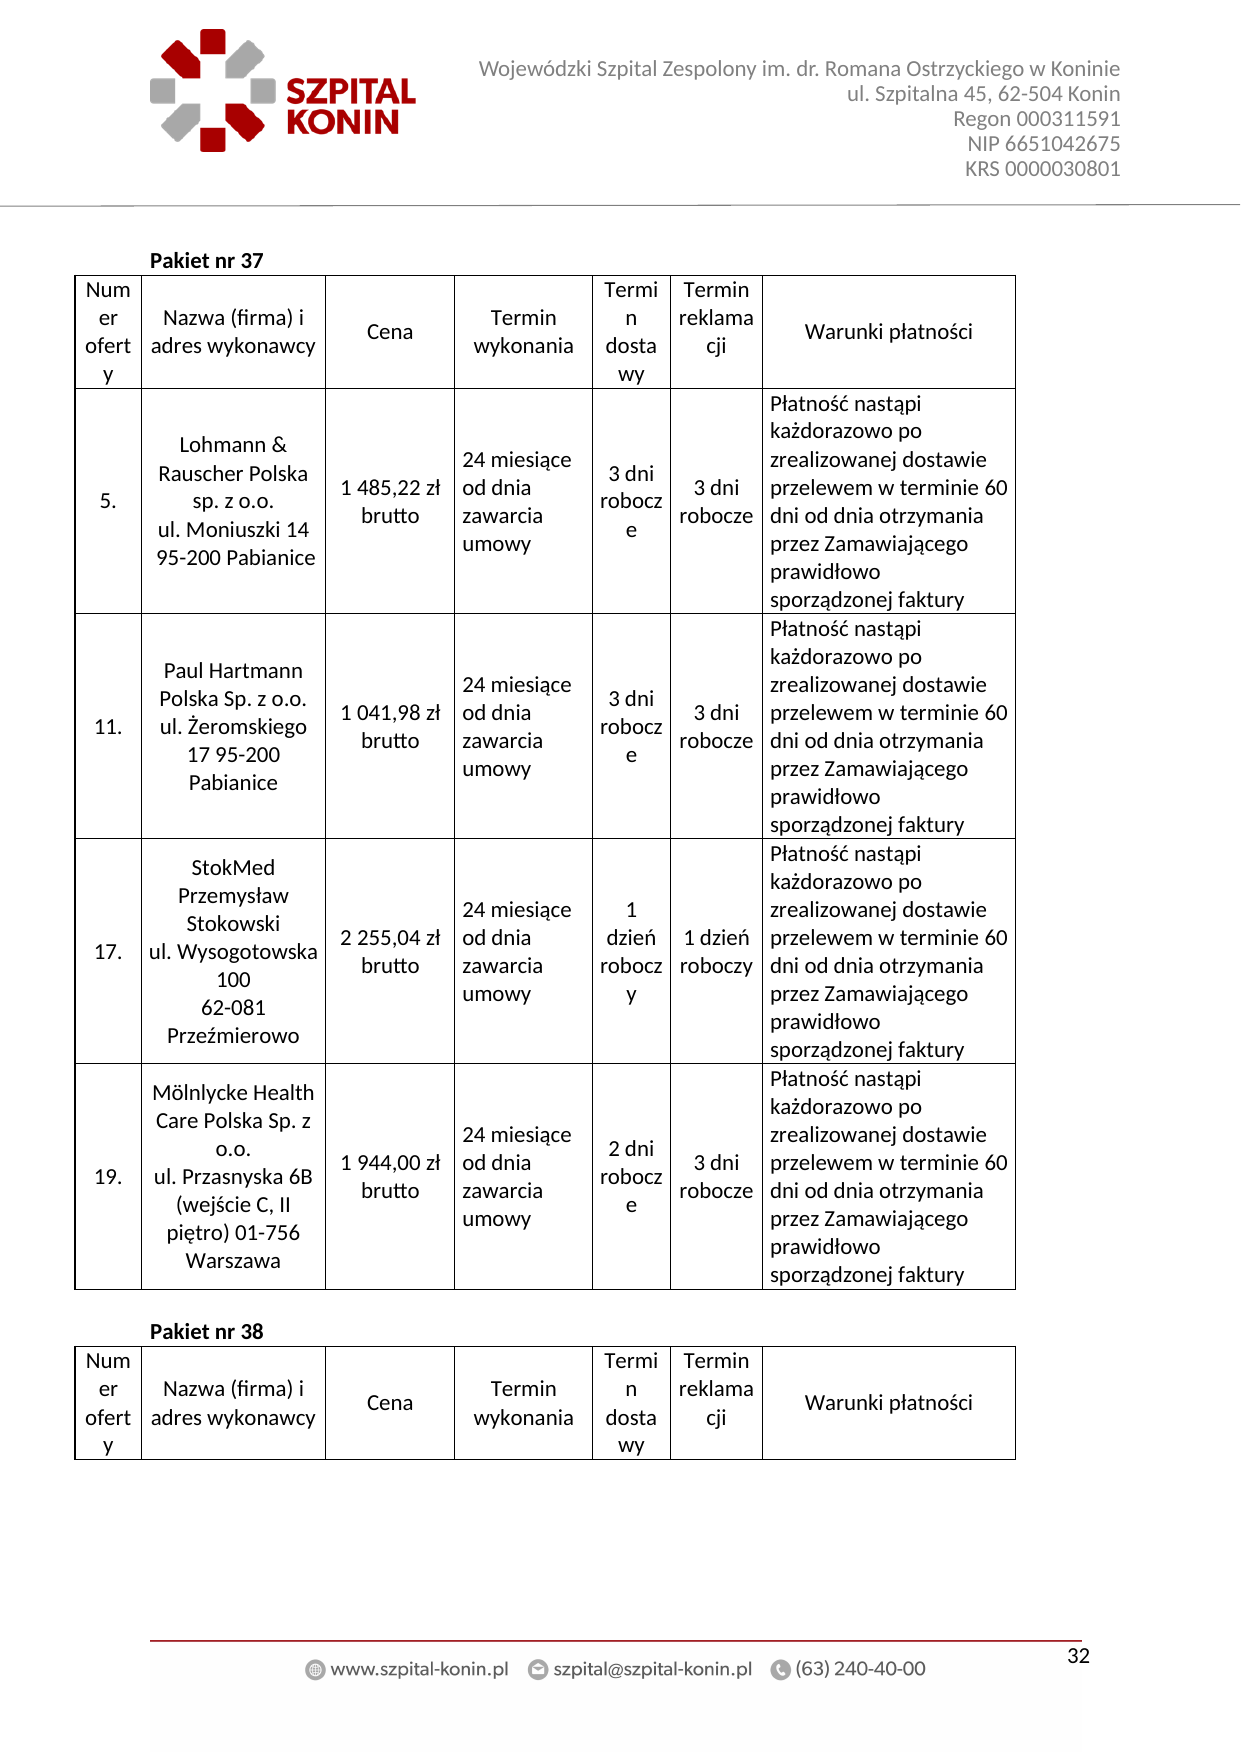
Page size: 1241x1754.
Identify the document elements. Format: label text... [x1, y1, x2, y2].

table_cell Paul Hartmann Polska Sp. z o.o. ul. Żeromskiego 17 95-200 Pabianice [142, 614, 325, 838]
table_cell 1 dzień roboczy [593, 839, 670, 1063]
table_header Numer oferty [76, 276, 141, 388]
table_cell 3 dni robocze [671, 1064, 762, 1288]
table_cell 1 485,22 zł brutto [326, 389, 454, 613]
table_header Termin reklamacji [671, 1347, 762, 1459]
table_cell 2 255,04 zł brutto [326, 839, 454, 1063]
table_cell 24 miesiące od dnia zawarcia umowy [455, 614, 592, 838]
table_header Nazwa (firma) i adres wykonawcy [142, 276, 325, 388]
table_header Nazwa (firma) i adres wykonawcy [142, 1347, 325, 1459]
table_header Cena [326, 1347, 454, 1459]
table_cell 24 miesiące od dnia zawarcia umowy [455, 1064, 592, 1288]
table_cell 3 dni robocze [593, 389, 670, 613]
text Pakiet nr 38 [150, 1317, 1090, 1346]
table_cell 3 dni robocze [671, 614, 762, 838]
table_cell 1 041,98 zł brutto [326, 614, 454, 838]
table_header Cena [326, 276, 454, 388]
text Pakiet nr 37 [150, 246, 1090, 274]
table_header Termin dostawy [593, 1347, 670, 1459]
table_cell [763, 1064, 1015, 1288]
table_cell 1 944,00 zł brutto [326, 1064, 454, 1288]
table_cell StokMed Przemysław Stokowski ul. Wysogotowska 100 62-081 Przeźmierowo [142, 839, 325, 1063]
picture [150, 1640, 1082, 1752]
table_header Termin wykonania [455, 276, 592, 388]
table_cell 11. [76, 614, 141, 838]
table_cell 3 dni robocze [671, 389, 762, 613]
table_header Termin wykonania [455, 1347, 592, 1459]
table_cell 24 miesiące od dnia zawarcia umowy [455, 839, 592, 1063]
table_header Numer oferty [76, 1347, 141, 1459]
table_cell 2 dni robocze [593, 1064, 670, 1288]
table_cell 17. [76, 839, 141, 1063]
table_header Warunki płatności [763, 1347, 1015, 1459]
table_cell Lohmann & Rauscher Polska sp. z o.o. ul. Moniuszki 14 95-200 Pabianice [142, 389, 325, 613]
table_cell 24 miesiące od dnia zawarcia umowy [455, 389, 592, 613]
table_cell Mölnlycke Health Care Polska Sp. z o.o. ul. Przasnyska 6B (wejście C, II piętro) 01-756 Warszawa [142, 1064, 325, 1288]
table_header Termin dostawy [593, 276, 670, 388]
table_cell 5. [76, 389, 141, 613]
table_cell 3 dni robocze [593, 614, 670, 838]
table_header Warunki płatności [763, 276, 1015, 388]
table_cell 19. [76, 1064, 141, 1288]
table_cell 1 dzień roboczy [671, 839, 762, 1063]
table_header Termin reklamacji [671, 276, 762, 388]
